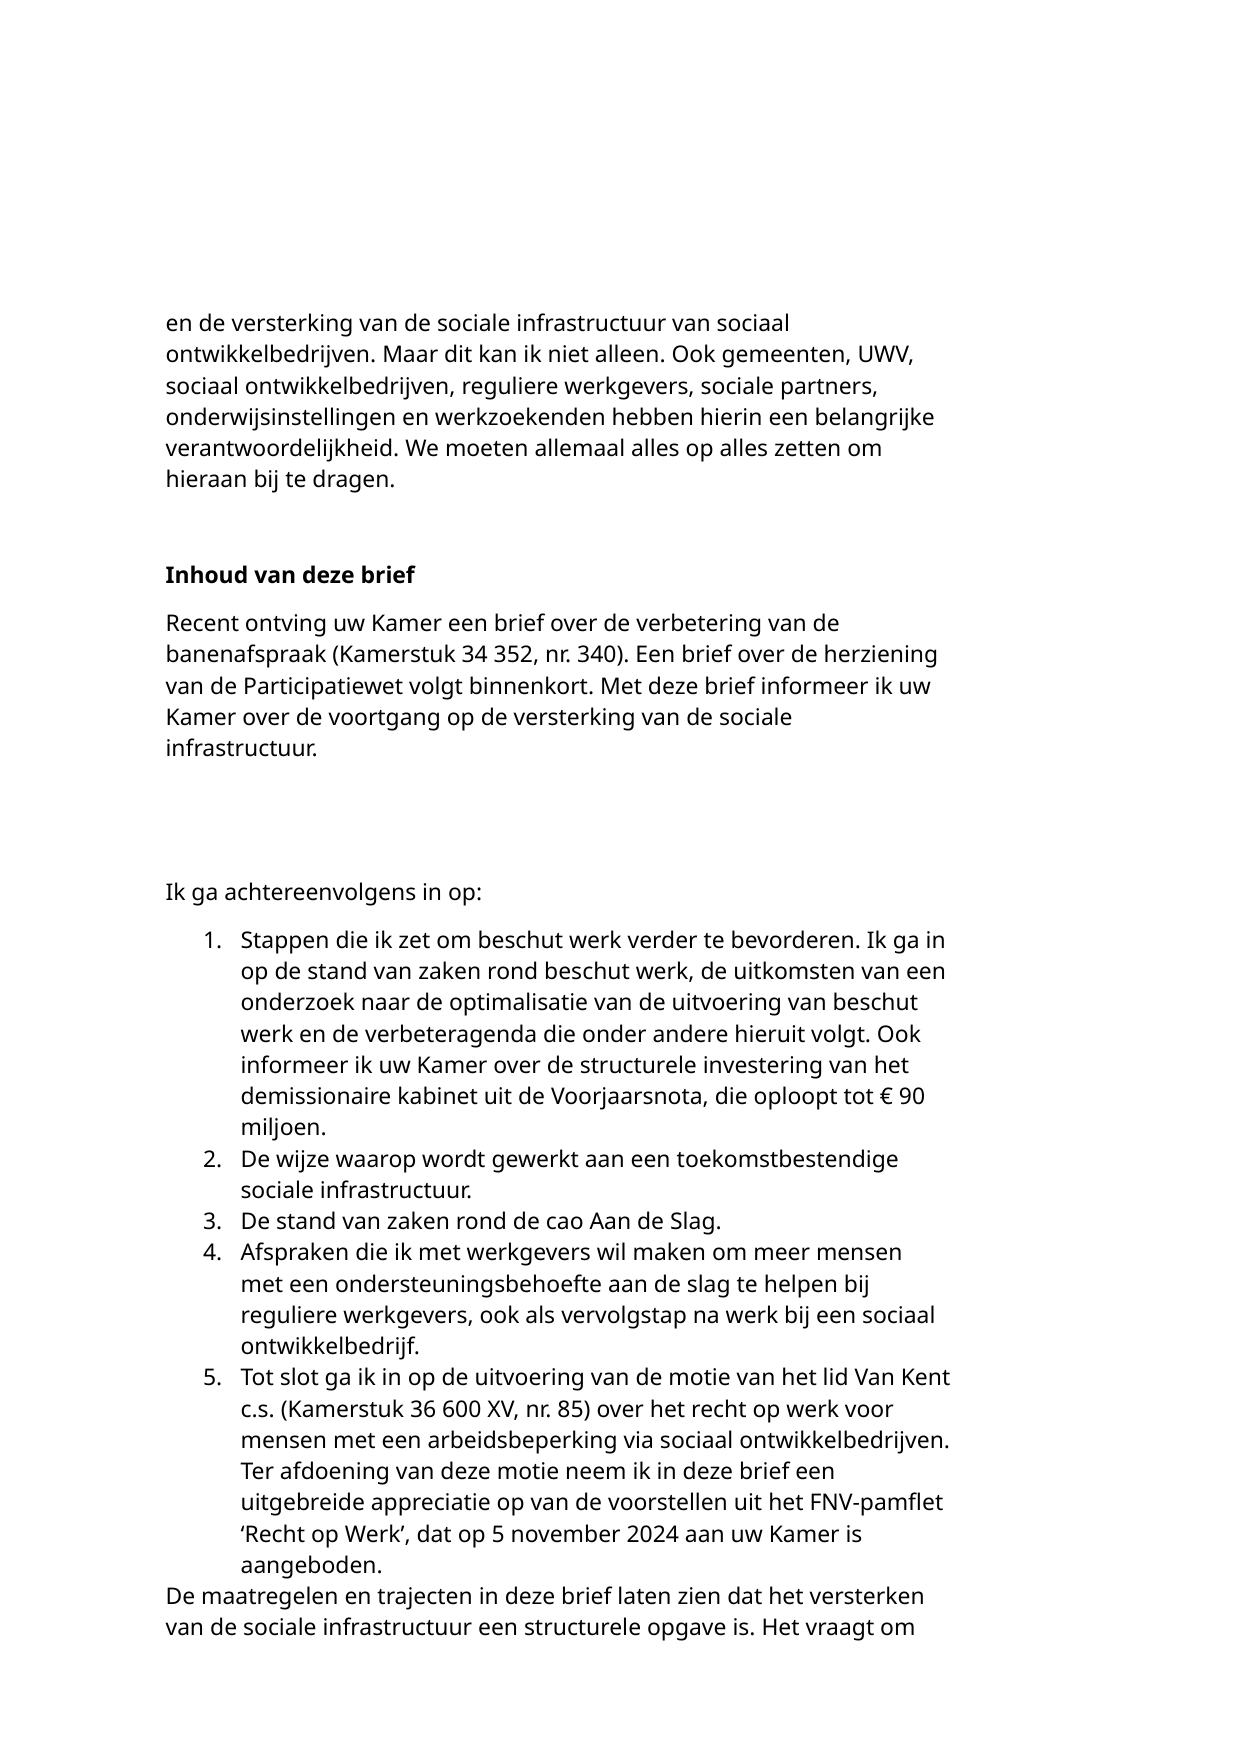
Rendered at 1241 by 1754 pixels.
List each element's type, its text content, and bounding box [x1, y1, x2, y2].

list Afspraken die ik met werkgevers wil maken om meer mensen met een ondersteuningsbehoefte aan de slag te helpen bij reguliere werkgevers, ook als vervolgstap na werk bij een sociaal ontwikkelbedrijf. [203, 1236, 951, 1361]
list Stappen die ik zet om beschut werk verder te bevorderen. Ik ga in op de stand van zaken rond beschut werk, de uitkomsten van een onderzoek naar de optimalisatie van de uitvoering van beschut werk en de verbeteragenda die onder andere hieruit volgt. Ook informeer ik uw Kamer over de structurele investering van het demissionaire kabinet uit de Voorjaarsnota, die oploopt tot € 90 miljoen. [203, 924, 951, 1142]
list De wijze waarop wordt gewerkt aan een toekomstbestendige sociale infrastructuur. [203, 1142, 951, 1205]
text Ik ga achtereenvolgens in op: [165, 876, 951, 907]
list De stand van zaken rond de cao Aan de Slag. [203, 1205, 951, 1236]
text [165, 1580, 951, 1642]
text Inhoud van deze brief [165, 559, 951, 590]
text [165, 307, 951, 494]
list Tot slot ga ik in op de uitvoering van de motie van het lid Van Kent c.s. (Kamerstuk 36 600 XV, nr. 85) over het recht op werk voor mensen met een arbeidsbeperking via sociaal ontwikkelbedrijven. Ter afdoening van deze motie neem ik in deze brief een uitgebreide appreciatie op van de voorstellen uit het FNV-pamflet ‘Recht op Werk’, dat op 5 november 2024 aan uw Kamer is aangeboden. [203, 1361, 951, 1580]
text Recent ontving uw Kamer een brief over de verbetering van de banenafspraak (Kamerstuk 34 352, nr. 340). Een brief over de herziening van de Participatiewet volgt binnenkort. Met deze brief informeer ik uw Kamer over de voortgang op de versterking van de sociale infrastructuur. [165, 607, 951, 763]
